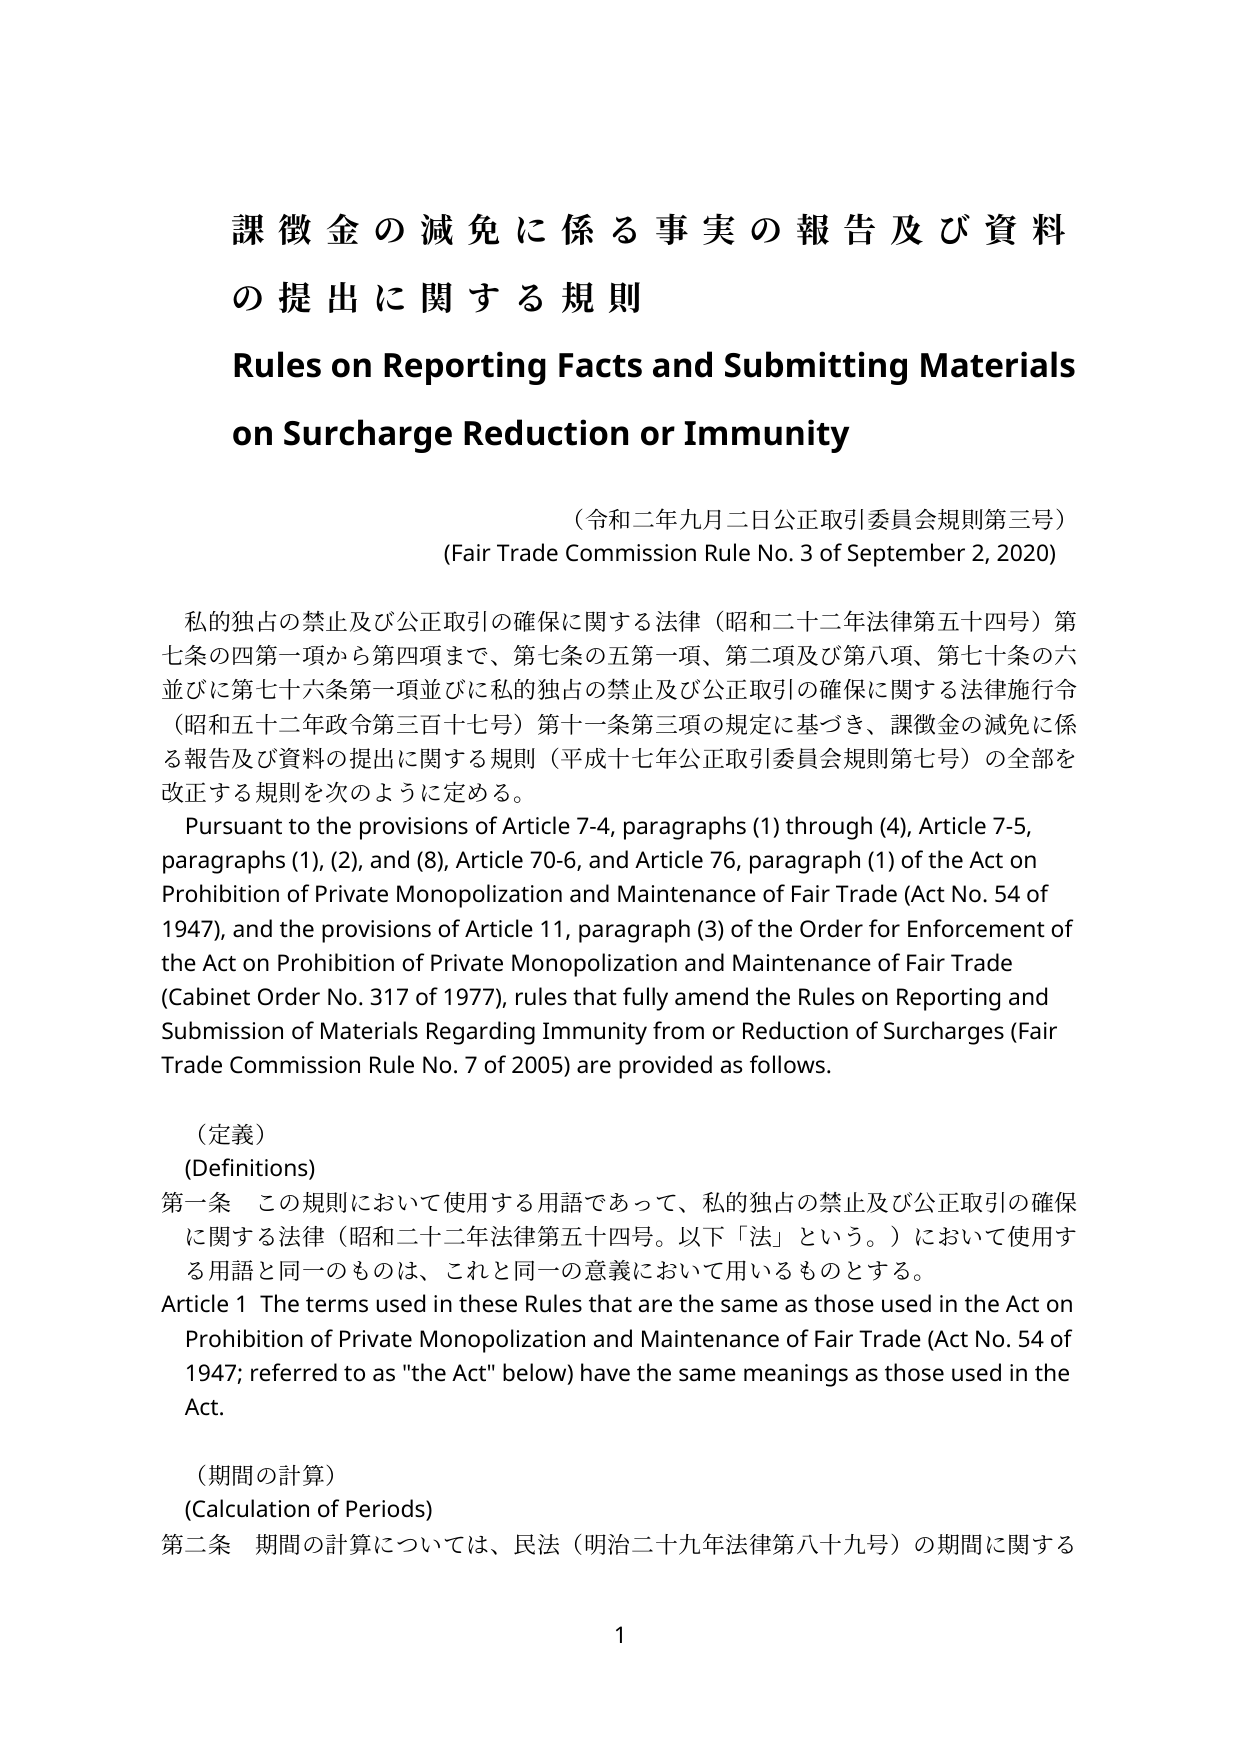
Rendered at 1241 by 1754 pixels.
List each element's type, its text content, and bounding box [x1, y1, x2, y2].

text (Calculation of Periods) [184, 1492, 1079, 1526]
text Article 1 The terms used in these Rules that are the same as those used in the Act on Prohibition of Private Monopolization and Maintenance of Fair Trade (Act No. 54 of 1947; referred to as "the Act" below) have the same meanings as those used in the Act. [161, 1287, 1079, 1424]
text 私的独占の禁止及び公正取引の確保に関する法律（昭和二十二年法律第五十四号）第七条の四第一項から第四項まで、第七条の五第一項、第二項及び第八項、第七十条の六並びに第七十六条第一項並びに私的独占の禁止及び公正取引の確保に関する法律施行令（昭和五十二年政令第三百十七号）第十一条第三項の規定に基づき、課徴金の減免に係る報告及び資料の提出に関する規則（平成十七年公正取引委員会規則第七号）の全部を改正する規則を次のように定める。 [161, 604, 1079, 809]
text 第一条 この規則において使用する用語であって、私的独占の禁止及び公正取引の確保に関する法律（昭和二十二年法律第五十四号。以下「法」という。）において使用する用語と同一のものは、これと同一の意義において用いるものとする。 [161, 1184, 1079, 1287]
text Rules on Reporting Facts and Submitting Materials on Surcharge Reduction or Immunity [230, 330, 1079, 467]
text 課徴金の減免に係る事実の報告及び資料の提出に関する規則 [230, 194, 1079, 330]
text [161, 1526, 1079, 1560]
text (Definitions) [184, 1150, 1079, 1184]
text （定義） [184, 1116, 1079, 1150]
text Pursuant to the provisions of Article 7-4, paragraphs (1) through (4), Article 7-5, paragraphs (1), (2), and (8), Article 70-6, and Article 76, paragraph (1) of the Act on Prohibition of Private Monopolization and Maintenance of Fair Trade (Act No. 54 of 1947), and the provisions of Article 11, paragraph (3) of the Order for Enforcement of the Act on Prohibition of Private Monopolization and Maintenance of Fair Trade (Cabinet Order No. 317 of 1977), rules that fully amend the Rules on Reporting and Submission of Materials Regarding Immunity from or Reduction of Surcharges (Fair Trade Commission Rule No. 7 of 2005) are provided as follows. [161, 809, 1079, 1082]
text （期間の計算） [184, 1458, 1079, 1492]
text （令和二年九月二日公正取引委員会規則第三号） [161, 501, 1079, 535]
text (Fair Trade Commission Rule No. 3 of September 2, 2020) [161, 535, 1079, 569]
